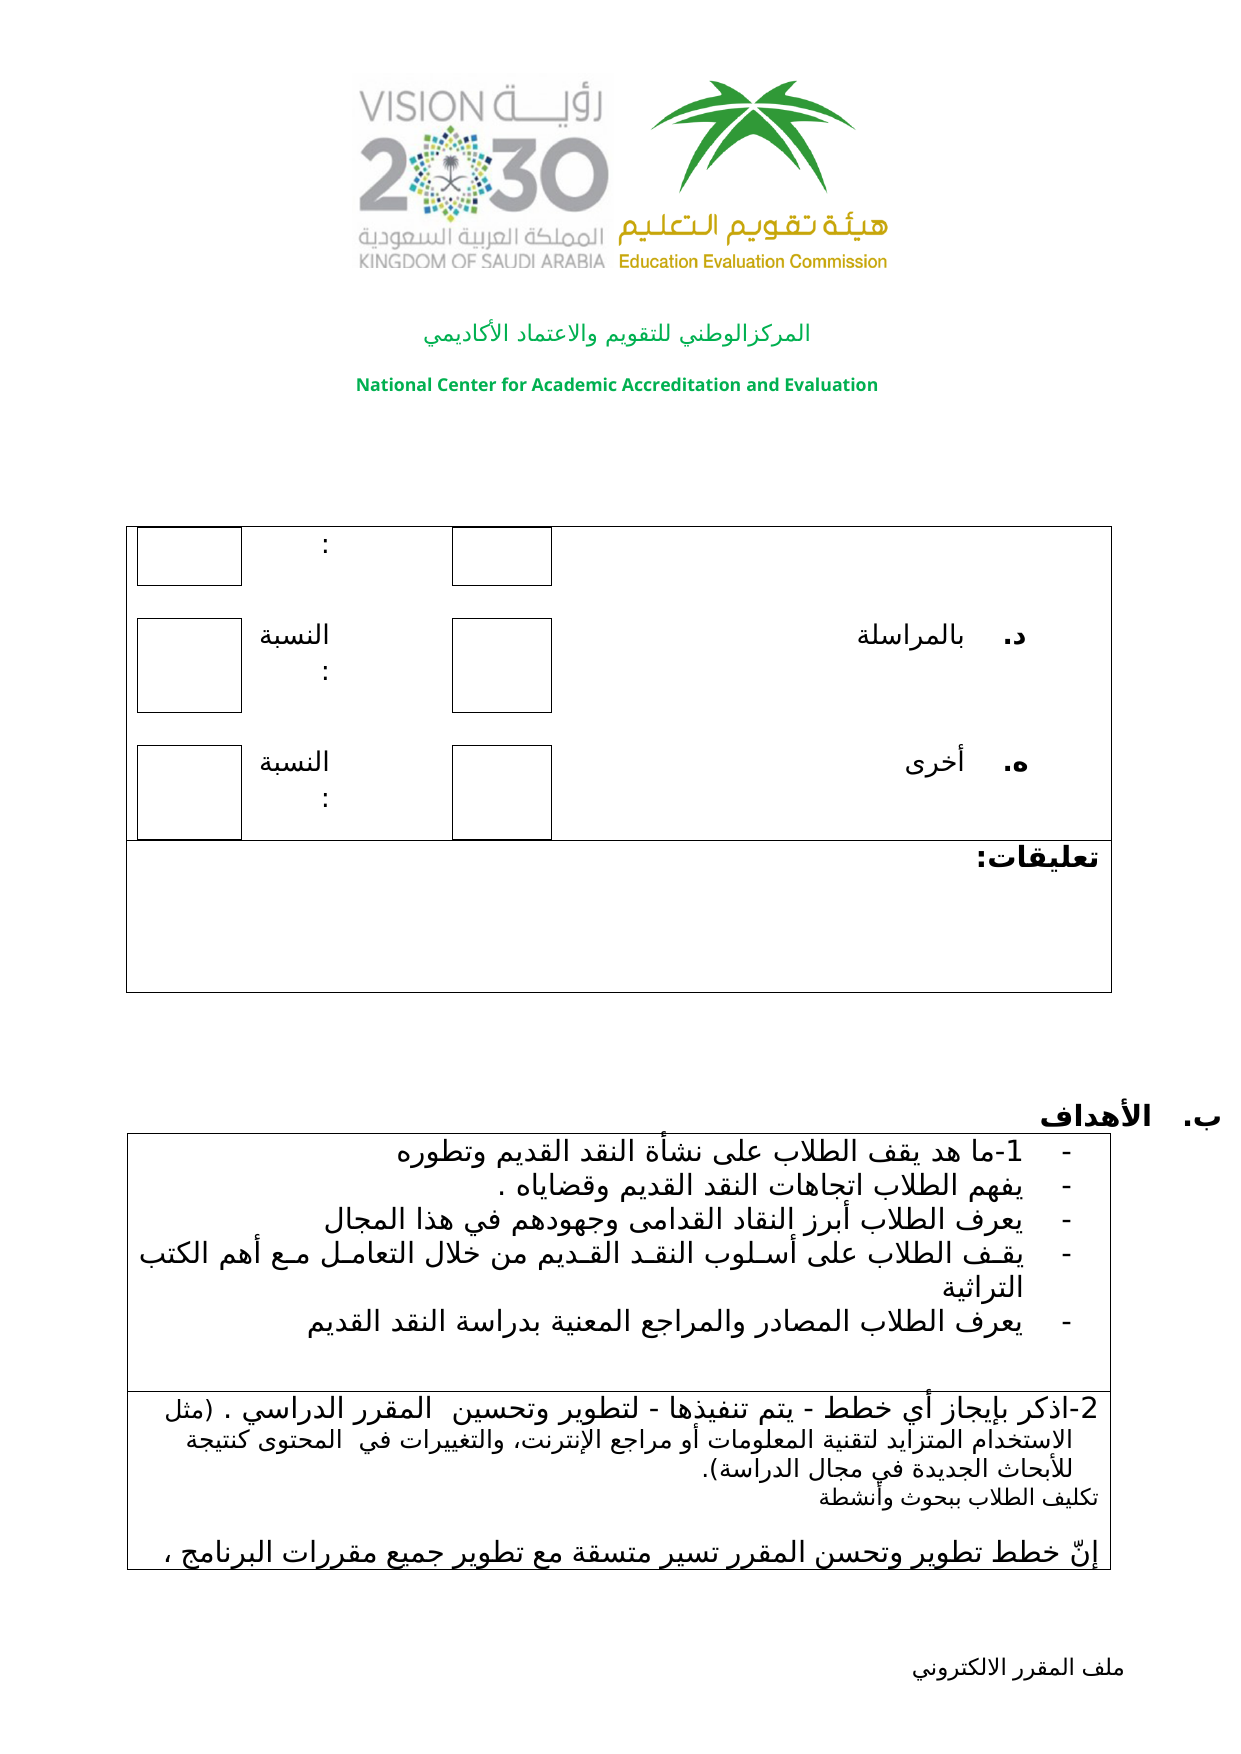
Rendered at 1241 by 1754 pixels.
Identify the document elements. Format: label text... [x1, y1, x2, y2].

table_header 1-ما هد يقف الطلاب على نشأة النقد القديم وتطوره يفهم الطلاب اتجاهات النقد القديم وقضاياه . يعرف الطلاب أبرز النقاد القدامى وجهودهم في هذا المجال يقف الطلاب على أسلوب النقد القديم من خلال التعامل مع أهم الكتب التراثية يعرف الطلاب المصادر والمراجع المعنية بدراسة النقد القديم [128, 1134, 1110, 1391]
subtitle الأهداف [112, 1099, 1182, 1133]
picture [342, 73, 895, 268]
table_cell 8. نمط الدراسة المتبع (اختر كل ما ينطبق): [127, 527, 1111, 840]
table_cell تعليقات: [127, 841, 1111, 992]
table_cell 2-اذكر بإيجاز أي خطط - يتم تنفيذها - لتطوير وتحسين المقرر الدراسي . (مثل الاستخدام المتزايد لتقنية المعلومات أو مراجع الإنترنت، والتغييرات في المحتوى كنتيجة للأبحاث الجديدة في مجال الدراسة). تكليف الطلاب ببحوث وأنشطة إنّ خطط تطوير وتحسن المقرر تسير متسقة مع تطوير جميع مقررات البرنامج ، وذلك بالبحث عن أجدّ التطورات في مجال عرض المادة النحوية ،وتطبيق ذلك أثناء تدريس محتوى المقرر [128, 1392, 1110, 1568]
